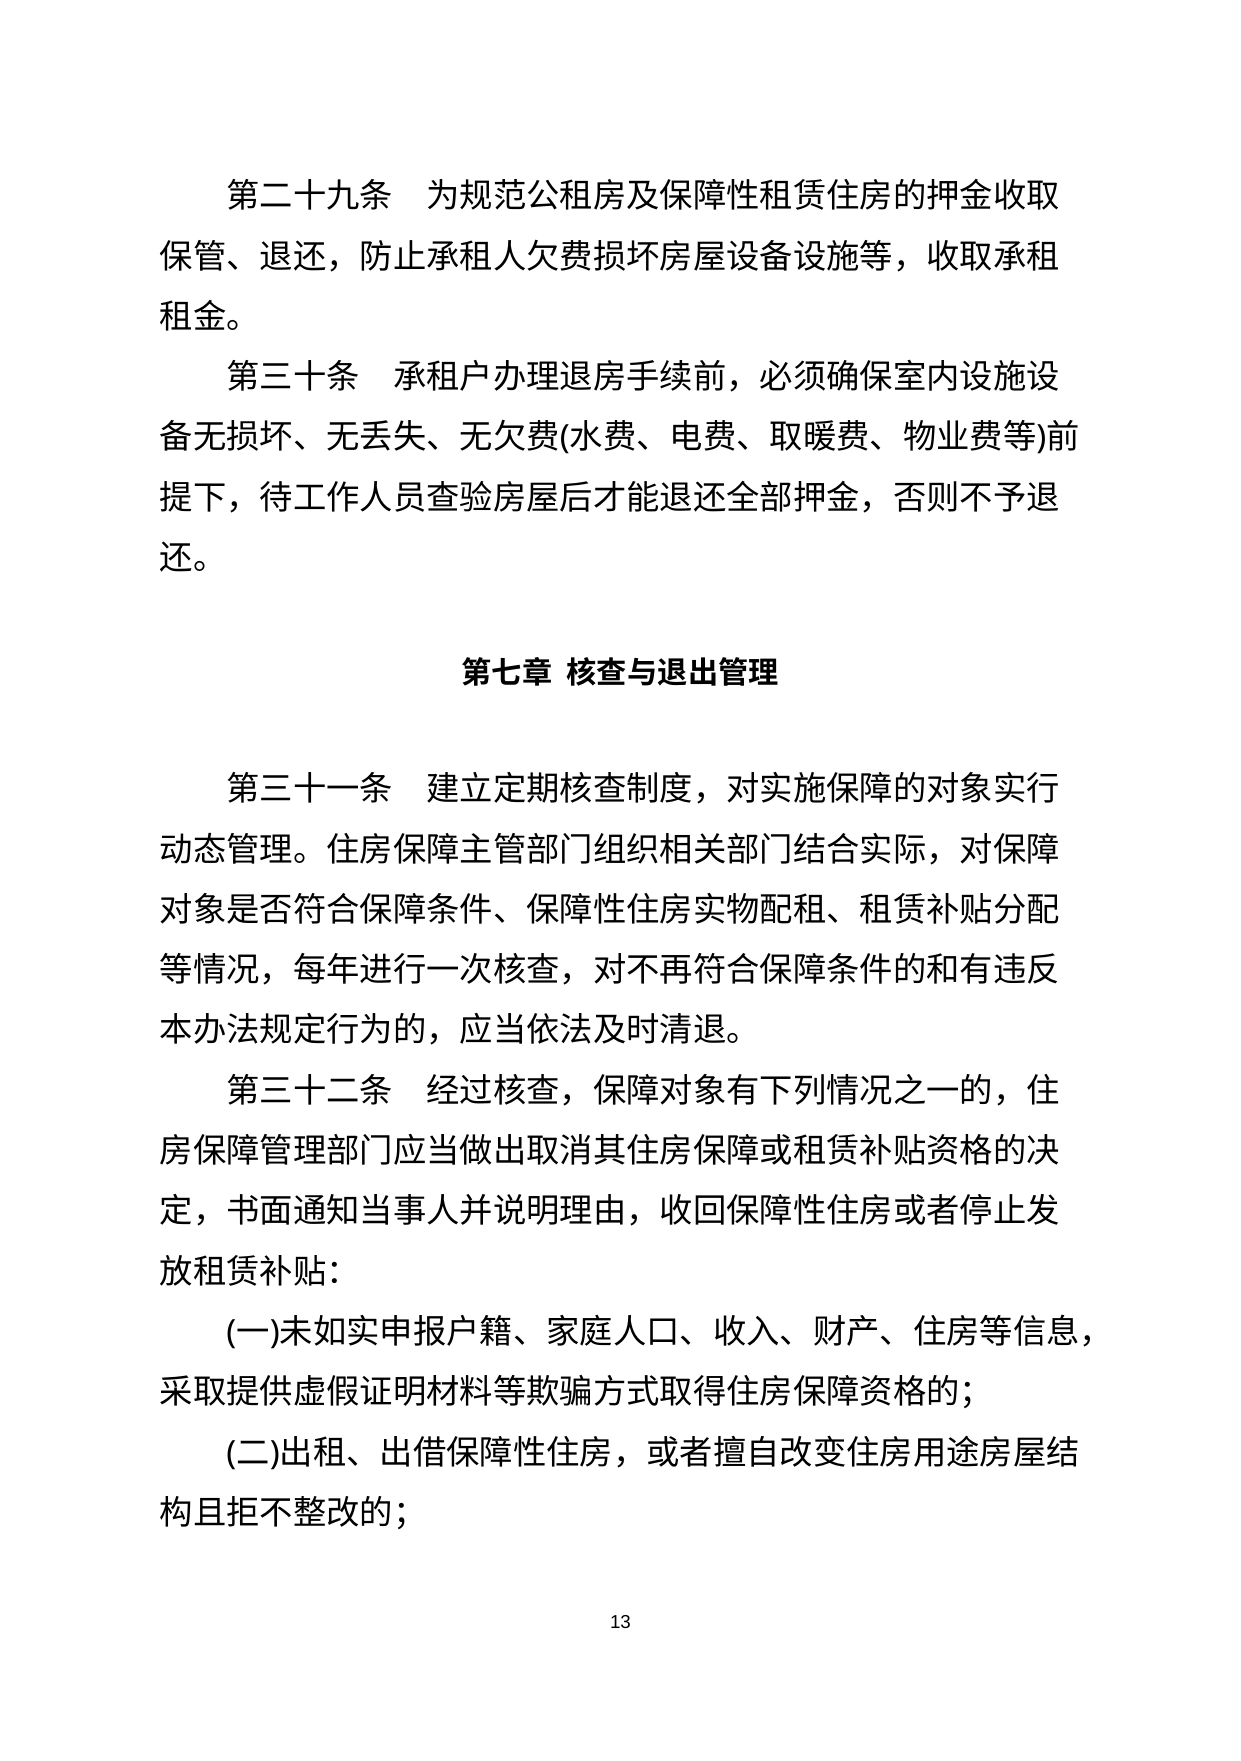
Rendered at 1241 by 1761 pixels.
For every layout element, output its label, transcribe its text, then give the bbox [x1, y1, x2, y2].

text 第三十条 承租户办理退房手续前，必须确保室内设施设备无损坏、无丢失、无欠费(水费、电费、取暖费、物业费等)前提下，待工作人员查验房屋后才能退还全部押金，否则不予退还。 [159, 340, 1081, 582]
text 第三十一条 建立定期核查制度，对实施保障的对象实行动态管理。住房保障主管部门组织相关部门结合实际，对保障对象是否符合保障条件、保障性住房实物配租、租赁补贴分配等情况，每年进行一次核查，对不再符合保障条件的和有违反本办法规定行为的，应当依法及时清退。 [159, 752, 1081, 1054]
text 第七章 核查与退出管理 [159, 652, 1081, 692]
text (一)未如实申报户籍、家庭人口、收入、财产、住房等信息，采取提供虚假证明材料等欺骗方式取得住房保障资格的； [159, 1295, 1081, 1416]
text 第二十九条 为规范公租房及保障性租赁住房的押金收取保管、退还，防止承租人欠费损坏房屋设备设施等，收取承租租金。 [159, 159, 1081, 340]
text (二)出租、出借保障性住房，或者擅自改变住房用途房屋结构且拒不整改的； [159, 1416, 1081, 1536]
text 第三十二条 经过核查，保障对象有下列情况之一的，住房保障管理部门应当做出取消其住房保障或租赁补贴资格的决定，书面通知当事人并说明理由，收回保障性住房或者停止发放租赁补贴： [159, 1054, 1081, 1295]
